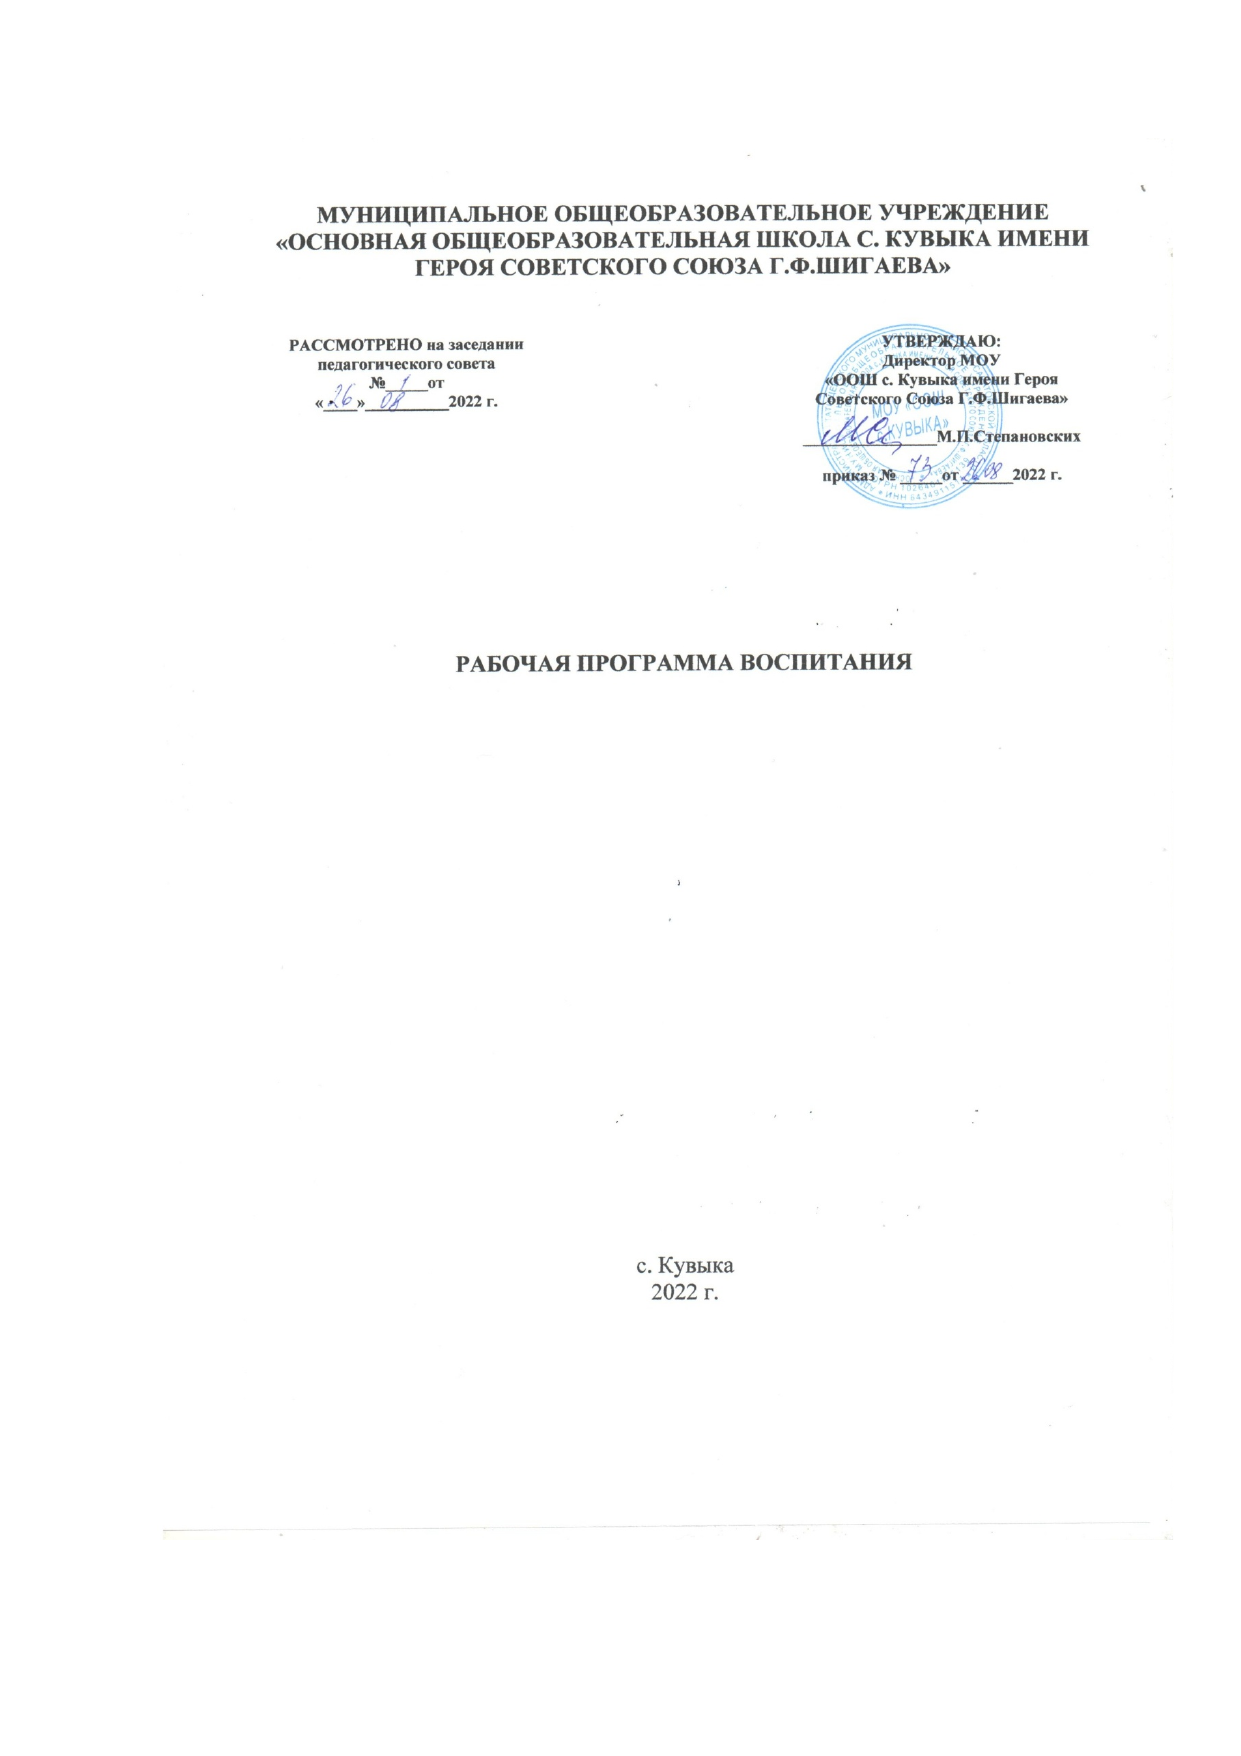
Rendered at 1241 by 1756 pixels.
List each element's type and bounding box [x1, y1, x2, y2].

picture [154, 138, 1174, 1540]
